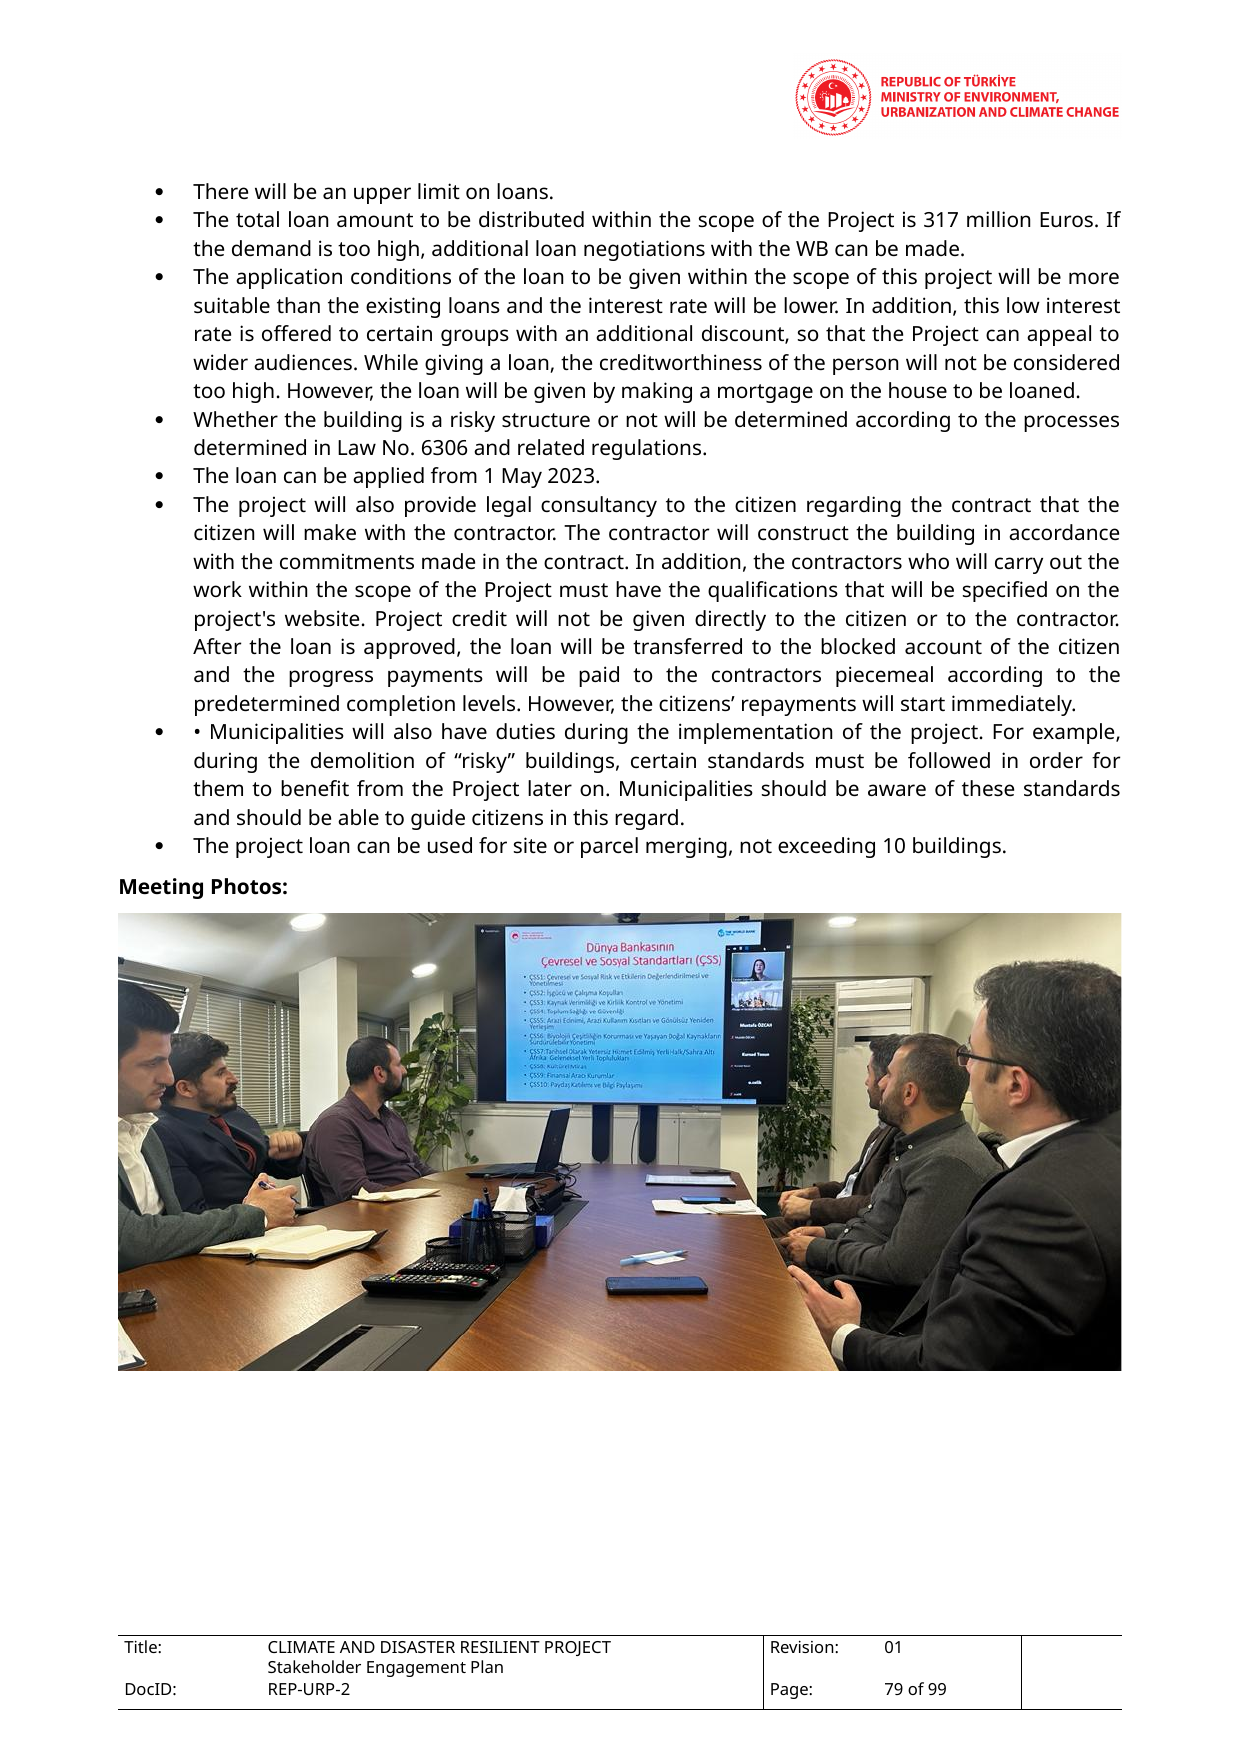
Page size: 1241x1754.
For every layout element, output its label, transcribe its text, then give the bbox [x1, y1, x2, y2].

list The application conditions of the loan to be given within the scope of this project will be more suitable than the existing loans and the interest rate will be lower. In addition, this low interest rate is offered to certain groups with an additional discount, so that the Project can appeal to wider audiences. While giving a loan, the creditworthiness of the person will not be considered too high. However, the loan will be given by making a mortgage on the house to be loaned. [156, 262, 1122, 405]
list • Municipalities will also have duties during the implementation of the project. For example, during the demolition of “risky” buildings, certain standards must be followed in order for them to benefit from the Project later on. Municipalities should be aware of these standards and should be able to guide citizens in this regard. [156, 717, 1122, 831]
text Meeting Photos: [118, 872, 1122, 901]
picture [792, 53, 1123, 139]
list The project loan can be used for site or parcel merging, not exceeding 10 buildings. [156, 831, 1122, 860]
list The project will also provide legal consultancy to the citizen regarding the contract that the citizen will make with the contractor. The contractor will construct the building in accordance with the commitments made in the contract. In addition, the contractors who will carry out the work within the scope of the Project must have the qualifications that will be specified on the project's website. Project credit will not be given directly to the citizen or to the contractor. After the loan is approved, the loan will be transferred to the blocked account of the citizen and the progress payments will be paid to the contractors piecemeal according to the predetermined completion levels. However, the citizens’ repayments will start immediately. [156, 490, 1122, 717]
list The total loan amount to be distributed within the scope of the Project is 317 million Euros. If the demand is too high, additional loan negotiations with the WB can be made. [156, 206, 1122, 262]
list The loan can be applied from 1 May 2023. [156, 462, 1122, 490]
picture [118, 913, 1122, 1371]
list There will be an upper limit on loans. [156, 177, 1122, 206]
list Whether the building is a risky structure or not will be determined according to the processes determined in Law No. 6306 and related regulations. [156, 405, 1122, 462]
